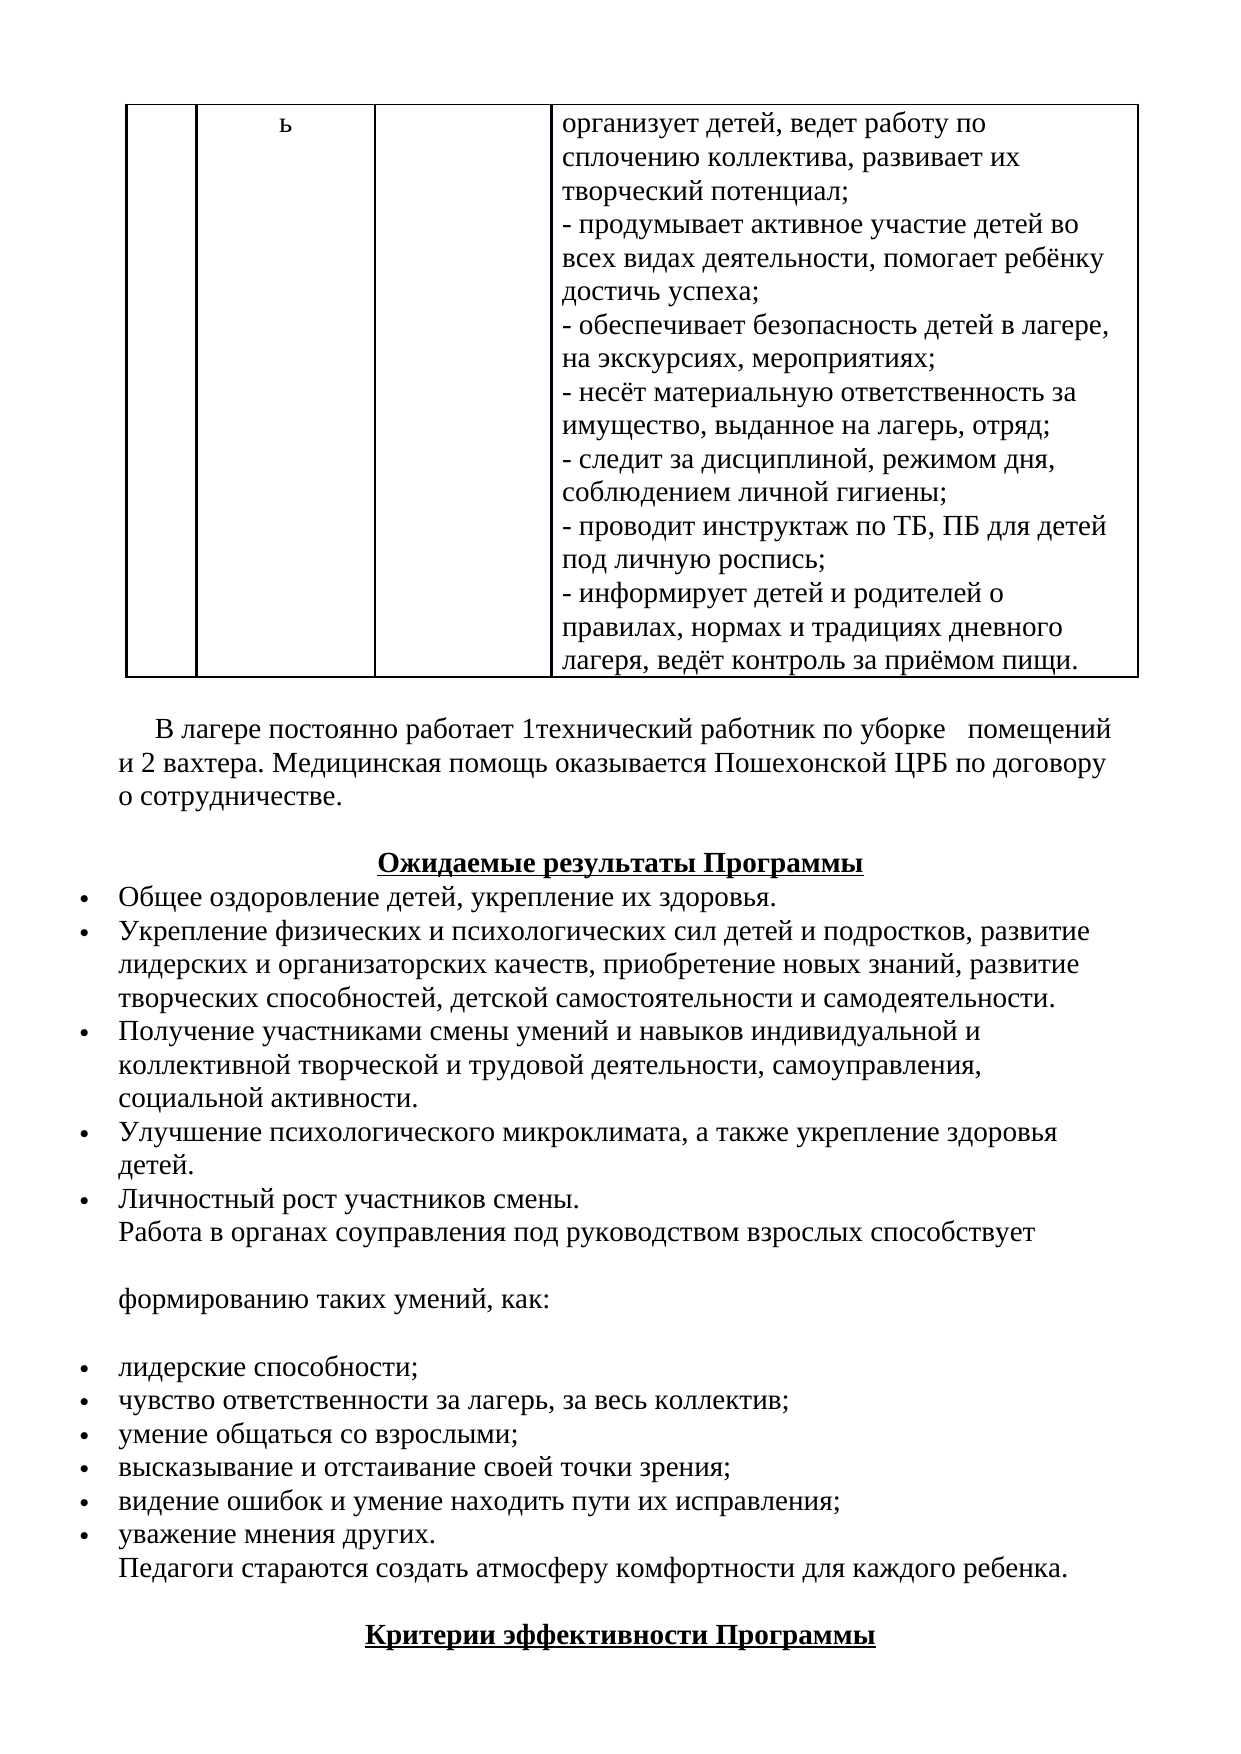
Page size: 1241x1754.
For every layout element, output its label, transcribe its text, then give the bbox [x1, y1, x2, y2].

list умение общаться со взрослыми; [81, 1416, 1122, 1449]
table_cell 7 [376, 105, 550, 676]
table_cell Воспитатель [198, 105, 374, 676]
text Педагоги стараются создать атмосферу комфортности для каждого ребенка. [118, 1550, 1122, 1583]
list лидерские способности; [81, 1349, 1122, 1382]
list Личностный рост участников смены. [81, 1181, 1122, 1214]
list чувство ответственности за лагерь, за весь коллектив; [81, 1382, 1122, 1416]
list Укрепление физических и психологических сил детей и подростков, развитие лидерских и организаторских качеств, приобретение новых знаний, развитие творческих способностей, детской самостоятельности и самодеятельности. [81, 913, 1122, 1013]
text формированию таких умений, как: [118, 1282, 1122, 1315]
list Общее оздоровление детей, укрепление их здоровья. [81, 879, 1122, 913]
list видение ошибок и умение находить пути их исправления; [81, 1483, 1122, 1516]
text Критерии эффективности Программы [118, 1617, 1122, 1651]
table_cell 2. [128, 105, 195, 676]
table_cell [553, 105, 1137, 676]
text Работа в органах соуправления под руководством взрослых способствует [118, 1214, 1122, 1248]
list Получение участниками смены умений и навыков индивидуальной и коллективной творческой и трудовой деятельности, самоуправления, социальной активности. [81, 1013, 1122, 1114]
text В лагере постоянно работает 1технический работник по уборке помещений и 2 вахтера. Медицинская помощь оказывается Пошехонской ЦРБ по договору о сотрудничестве. [118, 711, 1122, 812]
list высказывание и отстаивание своей точки зрения; [81, 1449, 1122, 1483]
text Ожидаемые результаты Программы [118, 846, 1122, 879]
list уважение мнения других. [81, 1516, 1122, 1550]
list Улучшение психологического микроклимата, а также укрепление здоровья детей. [81, 1114, 1122, 1181]
